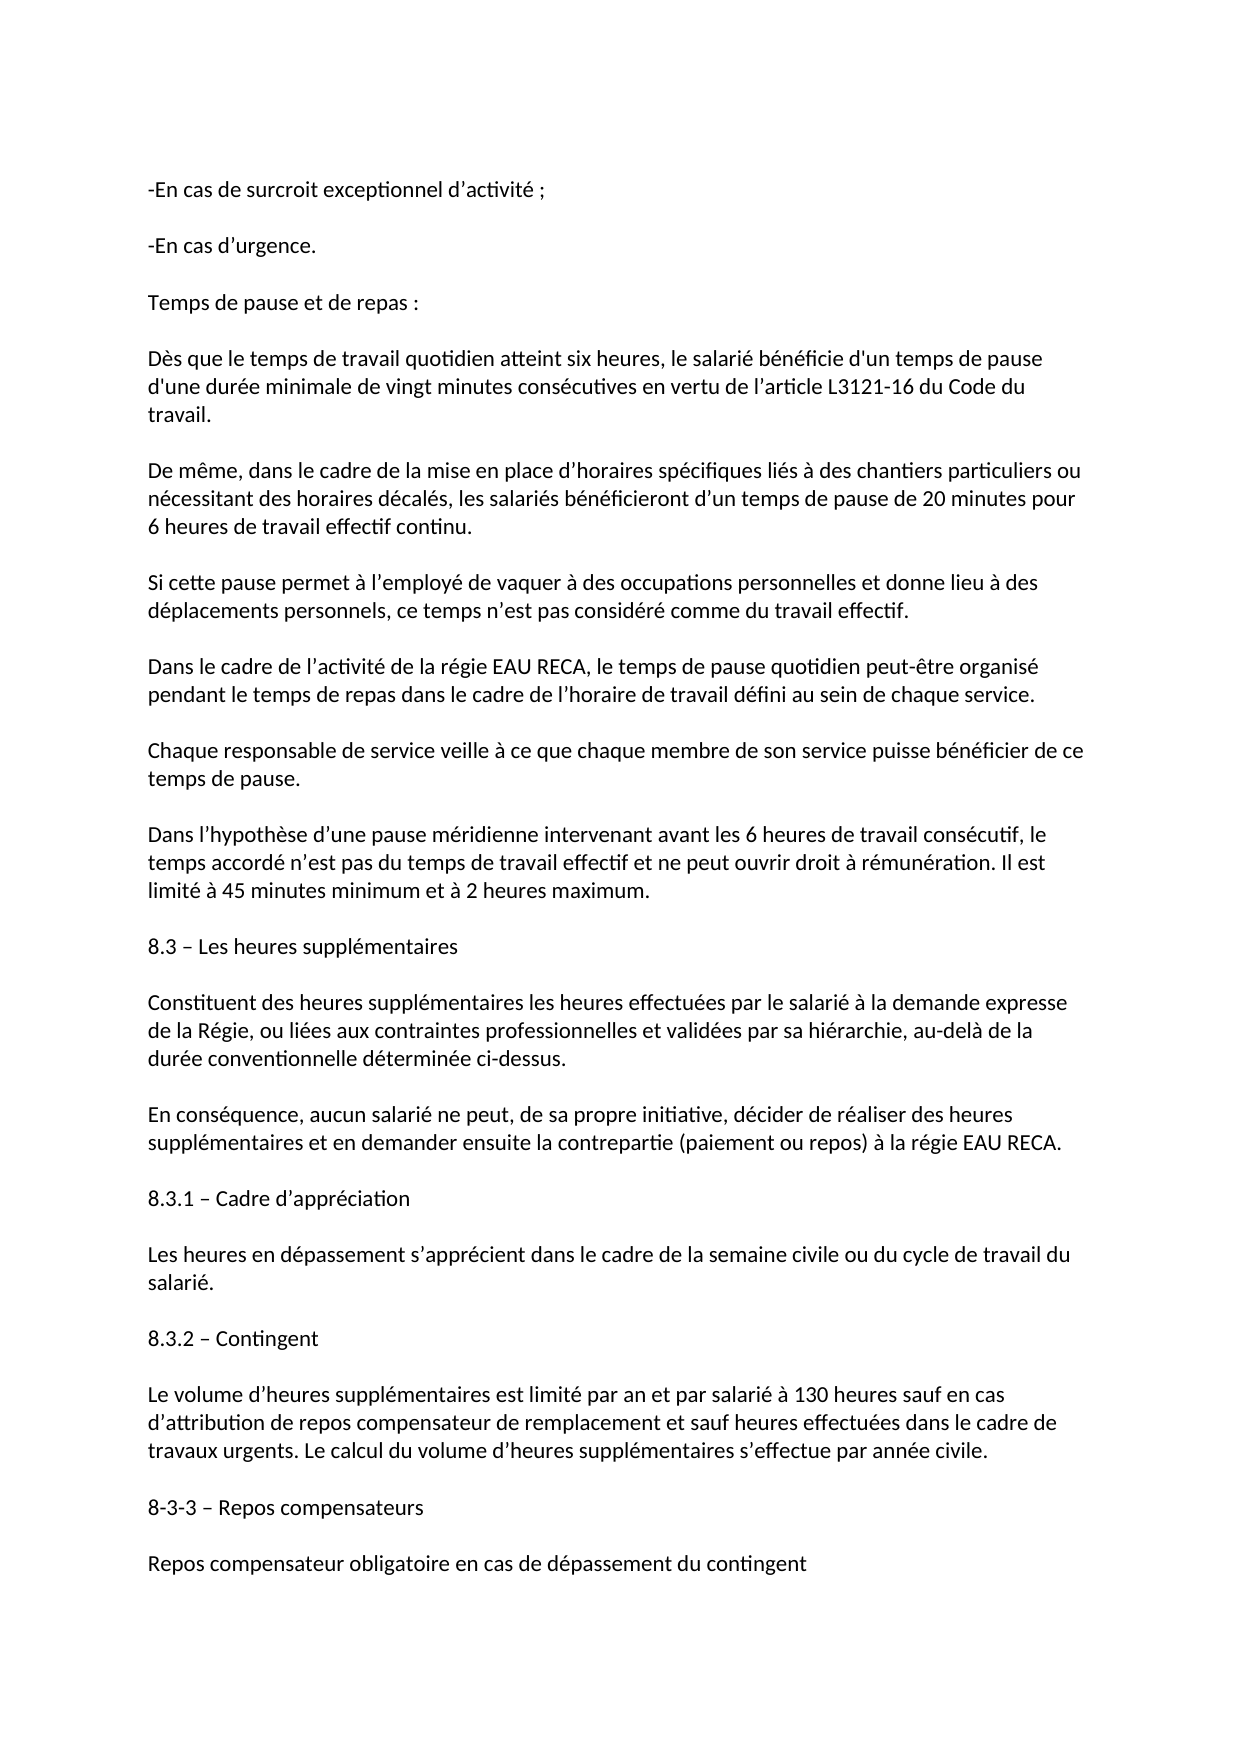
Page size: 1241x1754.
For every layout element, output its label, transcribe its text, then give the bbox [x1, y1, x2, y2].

text De même, dans le cadre de la mise en place d’horaires spécifiques liés à des chantiers particuliers ou nécessitant des horaires décalés, les salariés bénéficieront d’un temps de pause de 20 minutes pour 6 heures de travail effectif continu. [148, 456, 1093, 540]
text Si cette pause permet à l’employé de vaquer à des occupations personnelles et donne lieu à des déplacements personnels, ce temps n’est pas considéré comme du travail effectif. [148, 568, 1093, 624]
text Constituent des heures supplémentaires les heures effectuées par le salarié à la demande expresse de la Régie, ou liées aux contraintes professionnelles et validées par sa hiérarchie, au-delà de la durée conventionnelle déterminée ci-dessus. [148, 988, 1093, 1072]
text Dans le cadre de l’activité de la régie EAU RECA, le temps de pause quotidien peut-être organisé pendant le temps de repas dans le cadre de l’horaire de travail défini au sein de chaque service. [148, 652, 1093, 708]
text 8.3.1 – Cadre d’appréciation [148, 1184, 1093, 1212]
text Repos compensateur obligatoire en cas de dépassement du contingent [148, 1549, 1093, 1577]
text Dès que le temps de travail quotidien atteint six heures, le salarié bénéficie d'un temps de pause d'une durée minimale de vingt minutes consécutives en vertu de l’article L3121-16 du Code du travail. [148, 344, 1093, 428]
text Les heures en dépassement s’apprécient dans le cadre de la semaine civile ou du cycle de travail du salarié. [148, 1240, 1093, 1296]
text -En cas d’urgence. [148, 232, 1093, 260]
text 8.3.2 – Contingent [148, 1324, 1093, 1352]
text 8.3 – Les heures supplémentaires [148, 932, 1093, 960]
text Dans l’hypothèse d’une pause méridienne intervenant avant les 6 heures de travail consécutif, le temps accordé n’est pas du temps de travail effectif et ne peut ouvrir droit à rémunération. Il est limité à 45 minutes minimum et à 2 heures maximum. [148, 820, 1093, 904]
text Temps de pause et de repas : [148, 288, 1093, 316]
text -En cas de surcroit exceptionnel d’activité ; [148, 176, 1093, 204]
text En conséquence, aucun salarié ne peut, de sa propre initiative, décider de réaliser des heures supplémentaires et en demander ensuite la contrepartie (paiement ou repos) à la régie EAU RECA. [148, 1100, 1093, 1156]
text Chaque responsable de service veille à ce que chaque membre de son service puisse bénéficier de ce temps de pause. [148, 736, 1093, 792]
text 8-3-3 – Repos compensateurs [148, 1493, 1093, 1521]
text Le volume d’heures supplémentaires est limité par an et par salarié à 130 heures sauf en cas d’attribution de repos compensateur de remplacement et sauf heures effectuées dans le cadre de travaux urgents. Le calcul du volume d’heures supplémentaires s’effectue par année civile. [148, 1381, 1093, 1464]
